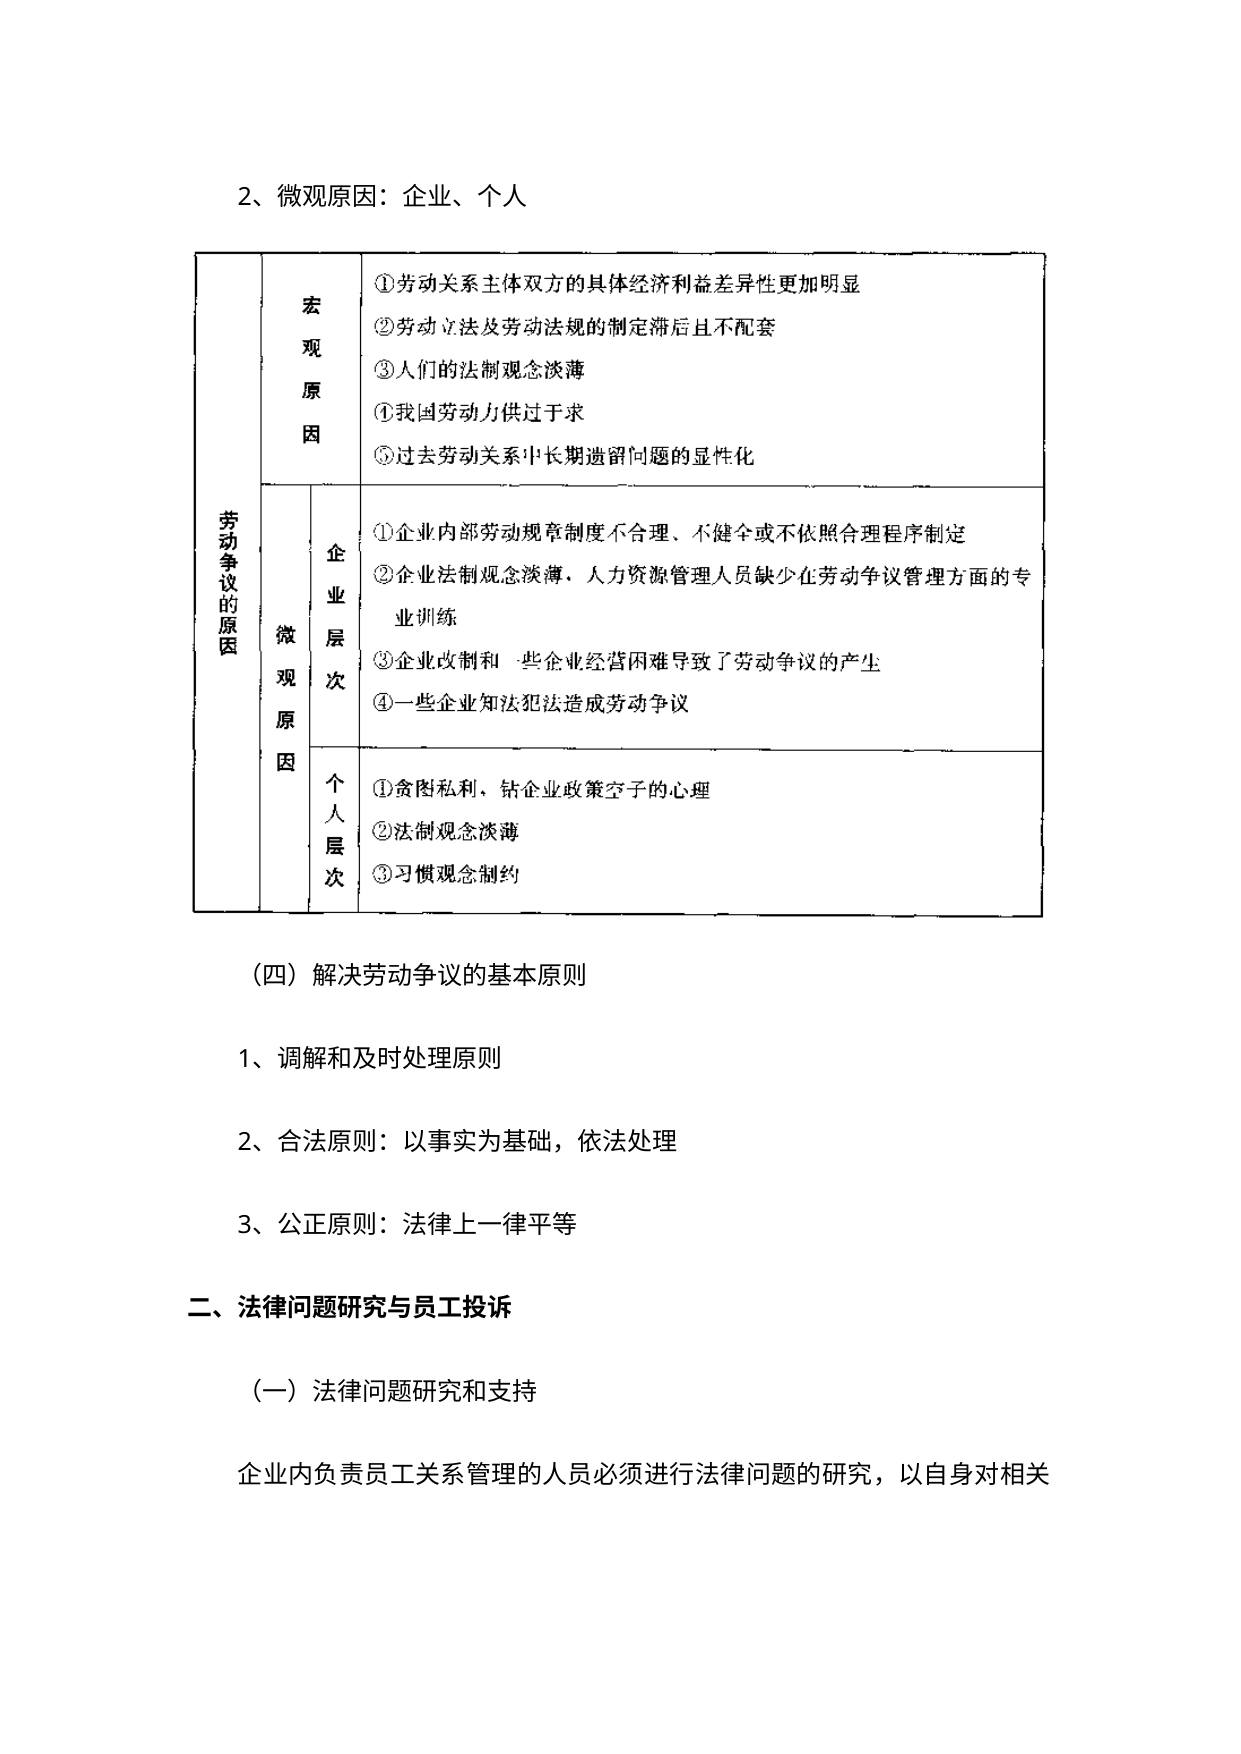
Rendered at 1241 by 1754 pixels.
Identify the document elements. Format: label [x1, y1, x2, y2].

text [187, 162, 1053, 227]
picture [187, 245, 1051, 921]
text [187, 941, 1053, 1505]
